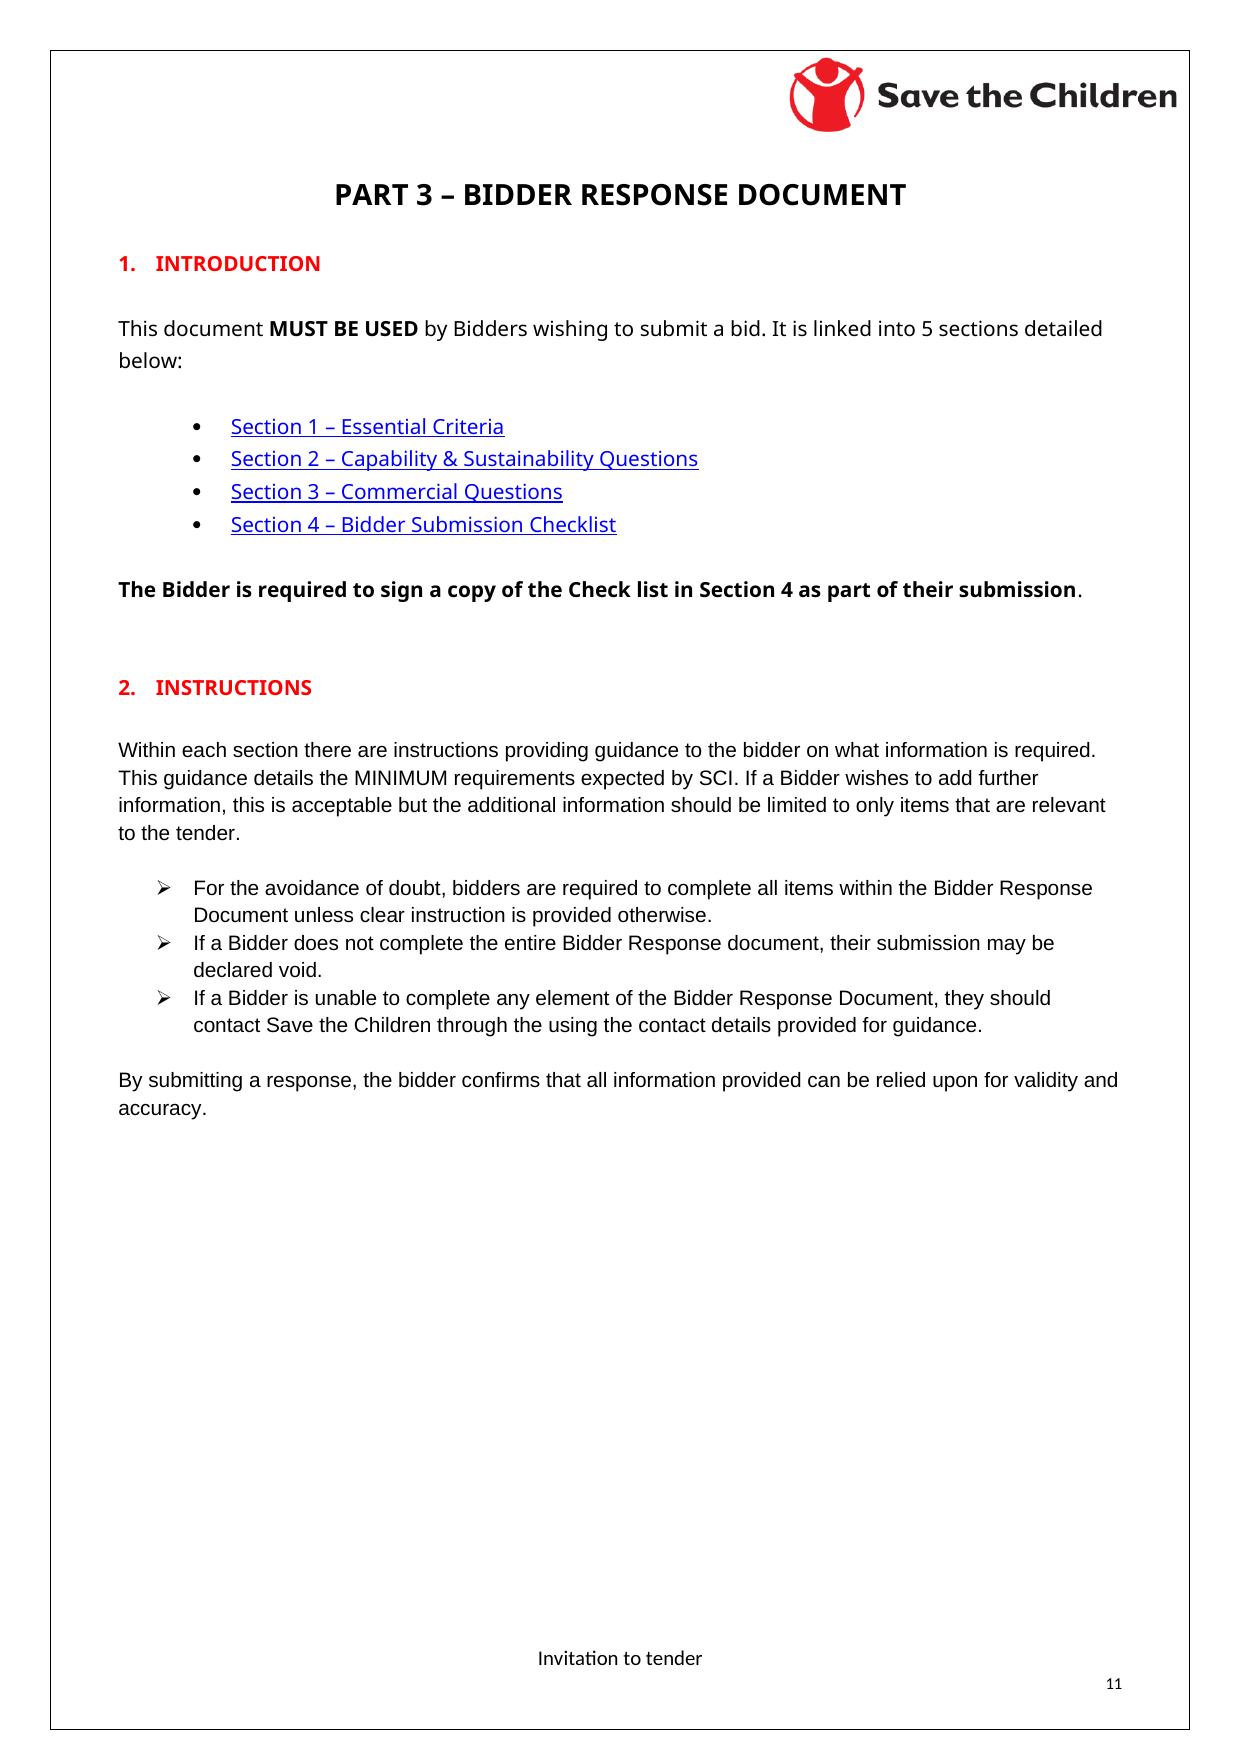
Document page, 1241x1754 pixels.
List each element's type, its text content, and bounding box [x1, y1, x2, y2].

picture [789, 57, 1177, 132]
list Section 2 – Capability & Sustainability Questions [193, 444, 1122, 473]
list Section 1 – Essential Criteria [193, 412, 1122, 440]
text This document MUST BE USED by Bidders wishing to submit a bid. It is linked into 5 sections detailed below: [118, 314, 1122, 375]
list If a Bidder is unable to complete any element of the Bidder Response Document, they should contact Save the Children through the using the contact details provided for guidance. [156, 986, 1122, 1037]
list INTRODUCTION [118, 249, 1122, 277]
subtitle PART 3 – BIDDER RESPONSE DOCUMENT [118, 174, 1122, 214]
list For the avoidance of doubt, bidders are required to complete all items within the Bidder Response Document unless clear instruction is provided otherwise. [156, 875, 1122, 927]
list If a Bidder does not complete the entire Bidder Response document, their submission may be declared void. [156, 931, 1122, 982]
list Section 4 – Bidder Submission Checklist [193, 510, 1122, 538]
list INSTRUCTIONS [118, 673, 1122, 701]
text Within each section there are instructions providing guidance to the bidder on what information is required. This guidance details the MINIMUM requirements expected by SCI. If a Bidder wishes to add further information, this is acceptable but the additional information should be limited to only items that are relevant to the tender. [118, 738, 1122, 844]
text By submitting a response, the bidder confirms that all information provided can be relied upon for validity and accuracy. [118, 1068, 1122, 1120]
list Section 3 – Commercial Questions [193, 477, 1122, 506]
text The Bidder is required to sign a copy of the Check list in Section 4 as part of their submission. [118, 575, 1122, 603]
